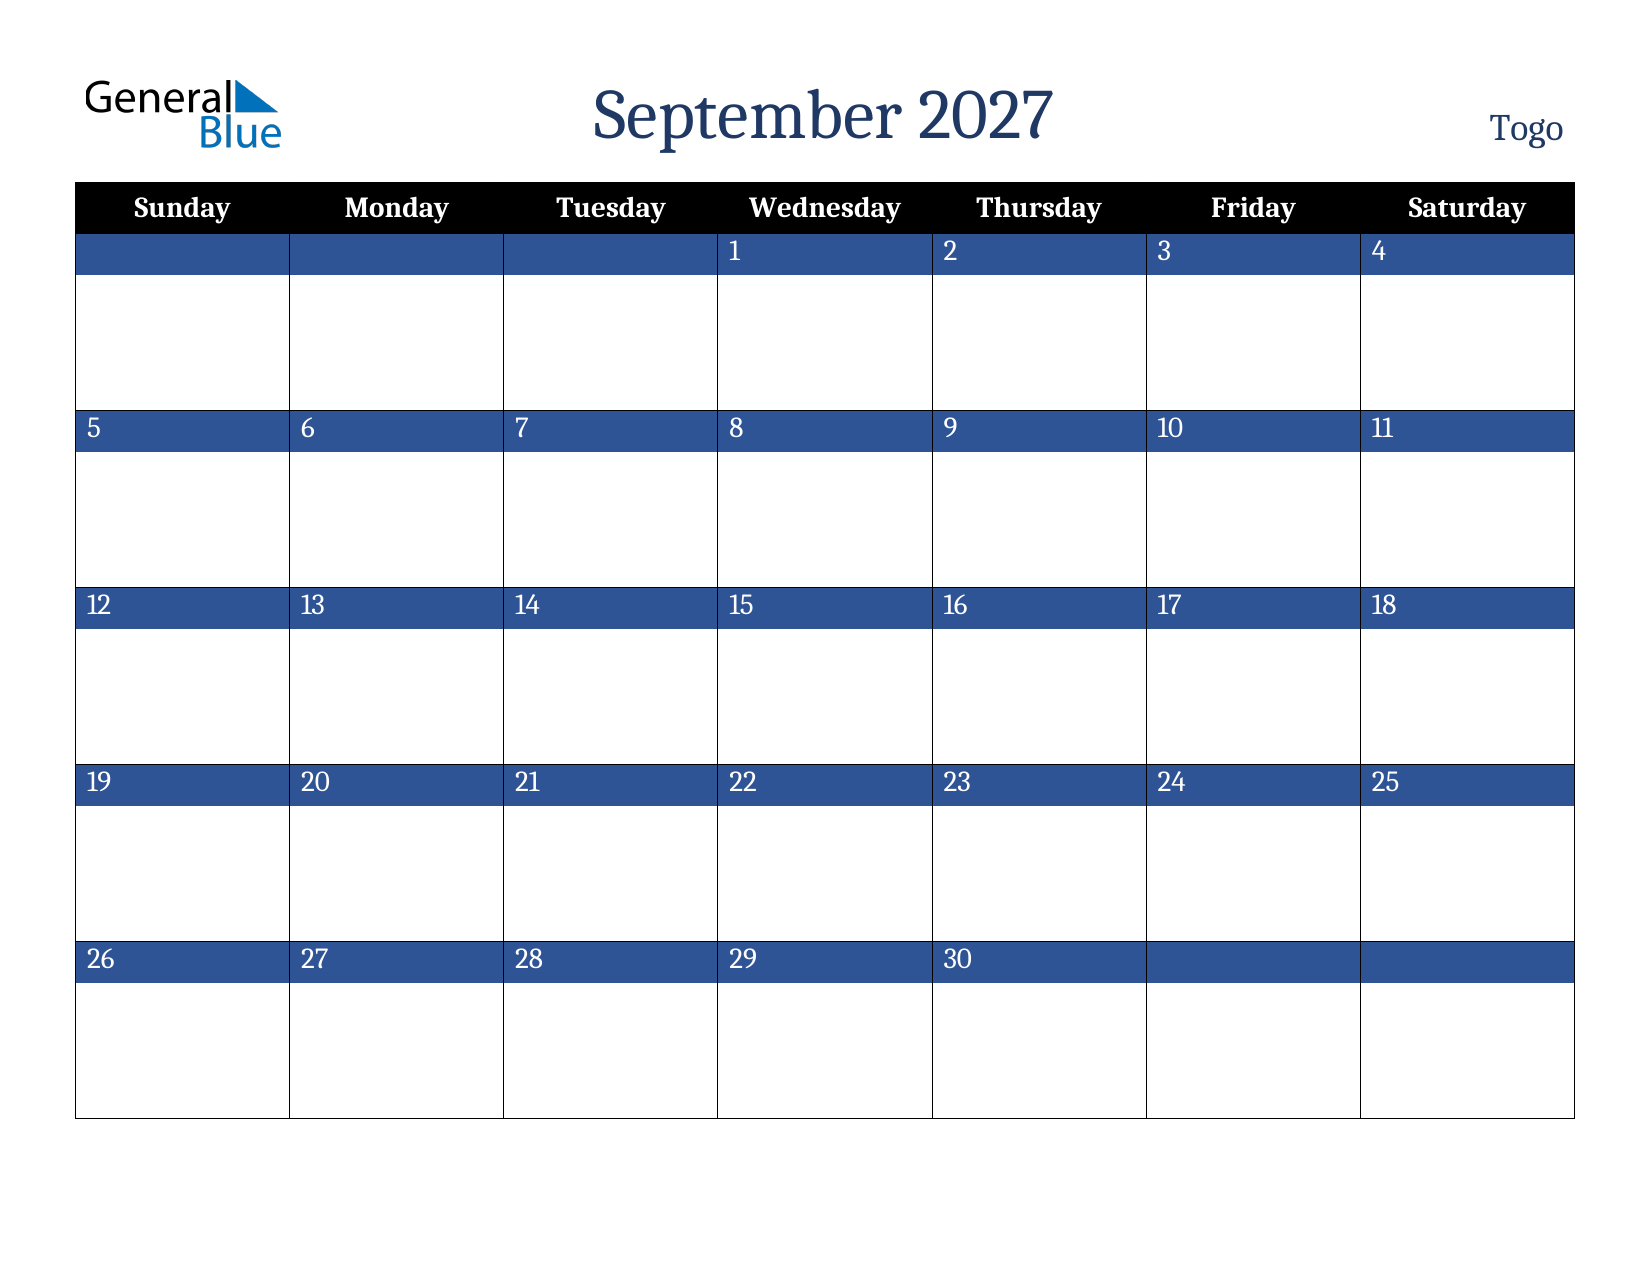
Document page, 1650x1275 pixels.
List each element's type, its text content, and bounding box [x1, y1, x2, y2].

table_cell 26 [76, 942, 289, 983]
table_cell [290, 275, 503, 410]
table_cell 2 [933, 234, 1146, 275]
table_cell 21 [504, 765, 717, 806]
table_cell [504, 452, 717, 587]
table_cell [718, 452, 932, 587]
table_cell [76, 452, 289, 587]
table_cell [76, 629, 289, 764]
table_cell Monday [290, 183, 503, 233]
table_cell [1147, 629, 1360, 764]
table_cell Thursday [933, 183, 1146, 233]
table_cell [504, 275, 717, 410]
table_cell [504, 234, 717, 275]
table_cell 1 [718, 234, 932, 275]
table_cell 25 [1361, 765, 1574, 806]
table_cell [76, 275, 289, 410]
table_cell 19 [76, 765, 289, 806]
table_cell [290, 629, 503, 764]
table_cell [290, 452, 503, 587]
table_header Togo [1146, 75, 1574, 182]
table_cell 11 [1361, 411, 1574, 452]
table_cell Tuesday [504, 183, 717, 233]
table_cell [76, 806, 289, 941]
table_cell [1361, 275, 1574, 410]
table_cell [290, 983, 503, 1118]
table_cell 3 [1147, 234, 1360, 275]
table_cell [290, 806, 503, 941]
table_cell 20 [290, 765, 503, 806]
table_cell 12 [76, 588, 289, 629]
table_cell [504, 983, 717, 1118]
table_cell [718, 629, 932, 764]
table_cell 18 [1361, 588, 1574, 629]
table_cell 9 [933, 411, 1146, 452]
picture [86, 80, 281, 148]
table_cell Sunday [76, 183, 289, 233]
table_header [76, 75, 503, 182]
table_cell 5 [76, 411, 289, 452]
table_cell 17 [1147, 588, 1360, 629]
table_cell 16 [933, 588, 1146, 629]
table_cell 23 [933, 765, 1146, 806]
table_cell 24 [1147, 765, 1360, 806]
table_cell [1361, 983, 1574, 1118]
table_cell 8 [718, 411, 932, 452]
table_cell 10 [1147, 411, 1360, 452]
table_header September 2027 [504, 75, 1146, 182]
table_cell 22 [718, 765, 932, 806]
table_cell Wednesday [718, 183, 932, 233]
table_cell 29 [718, 942, 932, 983]
table_cell [1361, 452, 1574, 587]
table_cell [718, 275, 932, 410]
table_cell [504, 806, 717, 941]
table_cell [504, 629, 717, 764]
table_cell 15 [718, 588, 932, 629]
table_cell [1147, 806, 1360, 941]
table_cell [1361, 629, 1574, 764]
table_cell [1361, 806, 1574, 941]
table_cell [1147, 275, 1360, 410]
table_cell 14 [504, 588, 717, 629]
table_cell [1147, 942, 1360, 983]
table_cell [290, 234, 503, 275]
table_cell 4 [1361, 234, 1574, 275]
table_cell [718, 806, 932, 941]
table_cell [718, 983, 932, 1118]
table_cell 30 [933, 942, 1146, 983]
table_cell [76, 234, 289, 275]
table_cell [933, 452, 1146, 587]
table_cell 6 [290, 411, 503, 452]
table_cell [1361, 942, 1574, 983]
table_cell [933, 983, 1146, 1118]
table_cell [933, 275, 1146, 410]
table_cell 13 [290, 588, 503, 629]
table_cell [1147, 983, 1360, 1118]
table_cell [1147, 452, 1360, 587]
table_cell Saturday [1361, 183, 1574, 233]
table_cell [933, 806, 1146, 941]
table_cell 27 [290, 942, 503, 983]
table_cell Friday [1147, 183, 1360, 233]
table_cell [933, 629, 1146, 764]
table_cell 7 [504, 411, 717, 452]
table_cell 28 [504, 942, 717, 983]
table_cell [76, 983, 289, 1118]
